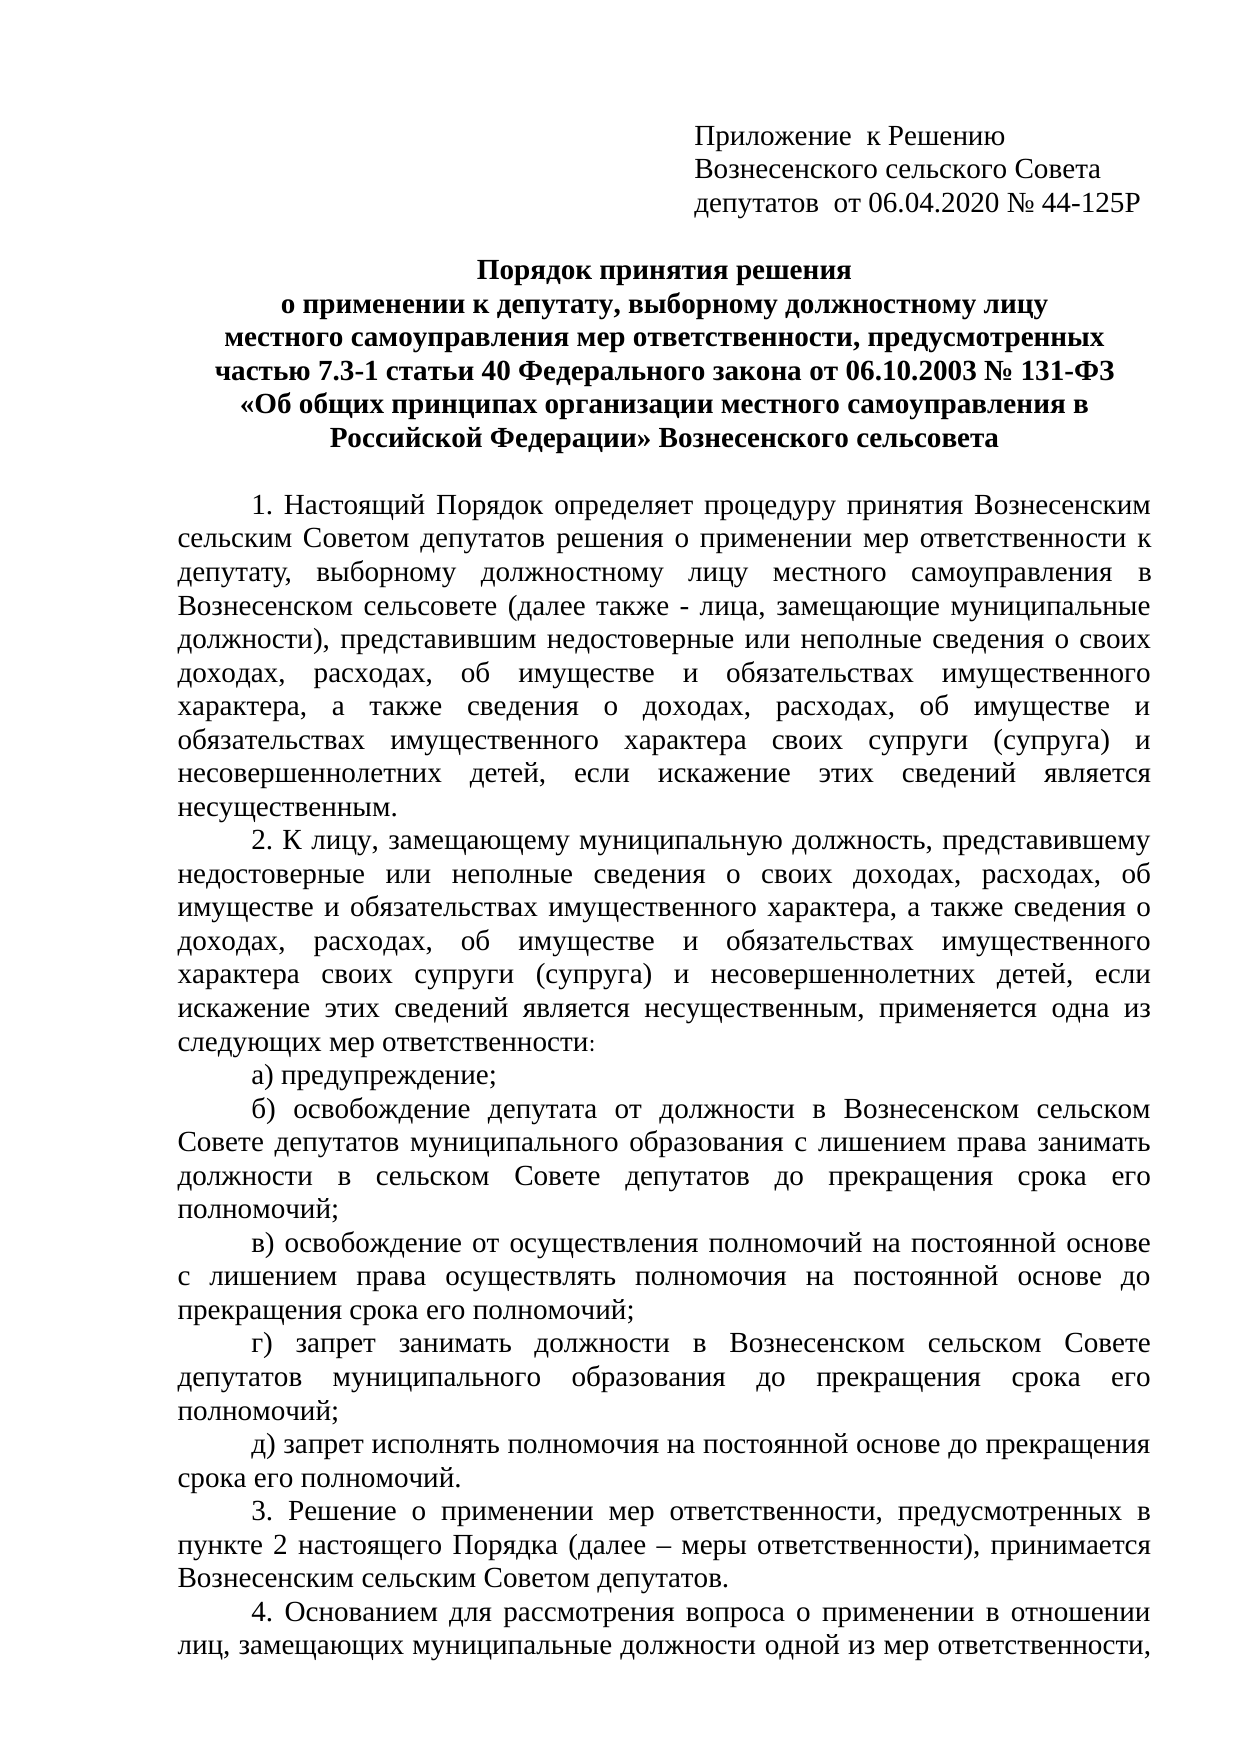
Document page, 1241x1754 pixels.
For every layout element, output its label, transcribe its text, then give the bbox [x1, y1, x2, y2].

text д) запрет исполнять полномочия на постоянной основе до прекращения срока его полномочий. [177, 1426, 1152, 1493]
text г) запрет занимать должности в Вознесенском сельском Совете депутатов муниципального образования до прекращения срока его полномочий; [177, 1326, 1152, 1426]
text Российской Федерации» Вознесенского сельсовета [177, 420, 1152, 453]
text а) предупреждение; [177, 1057, 1152, 1091]
text о применении к депутату, выборному должностному лицу [177, 286, 1152, 319]
text частью 7.3-1 статьи 40 Федерального закона от 06.10.2003 № 131-ФЗ [177, 353, 1152, 386]
text депутатов от 06.04.2020 № 44-125Р [694, 185, 1152, 219]
text Порядок принятия решения [177, 252, 1152, 286]
text Приложение к Решению [694, 118, 1152, 152]
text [177, 1594, 1152, 1661]
text в) освобождение от осуществления полномочий на постоянной основе с лишением права осуществлять полномочия на постоянной основе до прекращения срока его полномочий; [177, 1225, 1152, 1326]
subtitle 2. К лицу, замещающему муниципальную должность, представившему недостоверные или неполные сведения о своих доходах, расходах, об имуществе и обязательствах имущественного характера, а также сведения о доходах, расходах, об имуществе и обязательствах имущественного характера своих супруги (супруга) и несовершеннолетних детей, если искажение этих сведений является несущественным, применяется одна из следующих мер ответственности: [177, 822, 1152, 1057]
text местного самоуправления мер ответственности, предусмотренных [177, 319, 1152, 353]
text б) освобождение депутата от должности в Вознесенском сельском Совете депутатов муниципального образования с лишением права занимать должности в сельском Совете депутатов до прекращения срока его полномочий; [177, 1091, 1152, 1225]
text «Об общих принципах организации местного самоуправления в [177, 386, 1152, 420]
subtitle 1. Настоящий Порядок определяет процедуру принятия Вознесенским сельским Советом депутатов решения о применении мер ответственности к депутату, выборному должностному лицу местного самоуправления в Вознесенском сельсовете (далее также - лица, замещающие муниципальные должности), представившим недостоверные или неполные сведения о своих доходах, расходах, об имуществе и обязательствах имущественного характера, а также сведения о доходах, расходах, об имуществе и обязательствах имущественного характера своих супруги (супруга) и несовершеннолетних детей, если искажение этих сведений является несущественным. [177, 487, 1152, 822]
text 3. Решение о применении мер ответственности, предусмотренных в пункте 2 настоящего Порядка (далее – меры ответственности), принимается Вознесенским сельским Советом депутатов. [177, 1493, 1152, 1594]
text Вознесенского сельского Совета [694, 152, 1152, 185]
